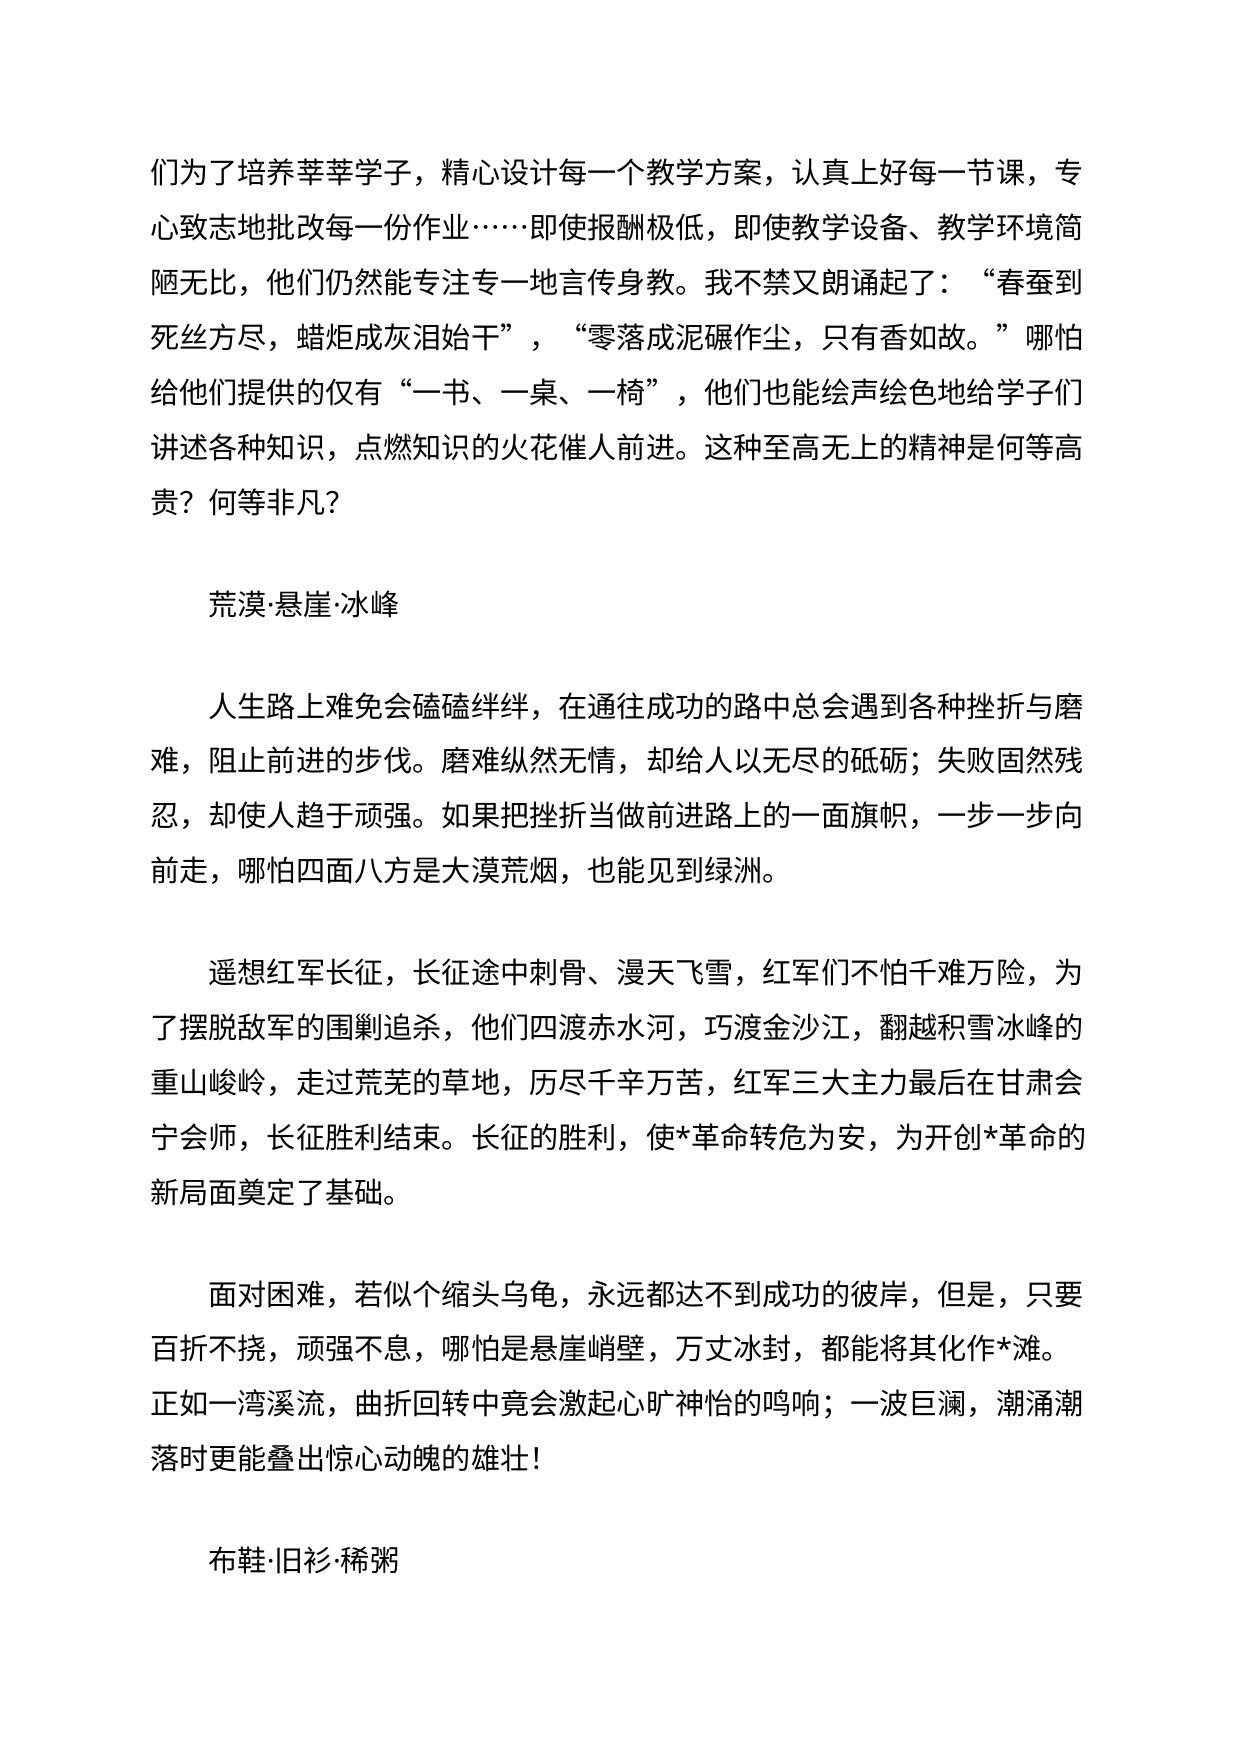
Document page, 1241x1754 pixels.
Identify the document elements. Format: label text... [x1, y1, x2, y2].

text 荒漠·悬崖·冰峰 [150, 581, 1090, 623]
text 遥想红军长征，长征途中刺骨、漫天飞雪，红军们不怕千难万险，为了摆脱敌军的围剿追杀，他们四渡赤水河，巧渡金沙江，翻越积雪冰峰的重山峻岭，走过荒芜的草地，历尽千辛万苦，红军三大主力最后在甘肃会宁会师，长征胜利结束。长征的胜利，使*革命转危为安，为开创*革命的新局面奠定了基础。 [150, 949, 1090, 1212]
text 布鞋·旧衫·稀粥 [150, 1538, 1090, 1580]
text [150, 150, 1090, 522]
text 面对困难，若似个缩头乌龟，永远都达不到成功的彼岸，但是，只要百折不挠，顽强不息，哪怕是悬崖峭壁，万丈冰封，都能将其化作*滩。正如一湾溪流，曲折回转中竟会激起心旷神怡的鸣响；一波巨澜，潮涌潮落时更能叠出惊心动魄的雄壮！ [150, 1271, 1090, 1478]
text 人生路上难免会磕磕绊绊，在通往成功的路中总会遇到各种挫折与磨难，阻止前进的步伐。磨难纵然无情，却给人以无尽的砥砺；失败固然残忍，却使人趋于顽强。如果把挫折当做前进路上的一面旗帜，一步一步向前走，哪怕四面八方是大漠荒烟，也能见到绿洲。 [150, 683, 1090, 890]
